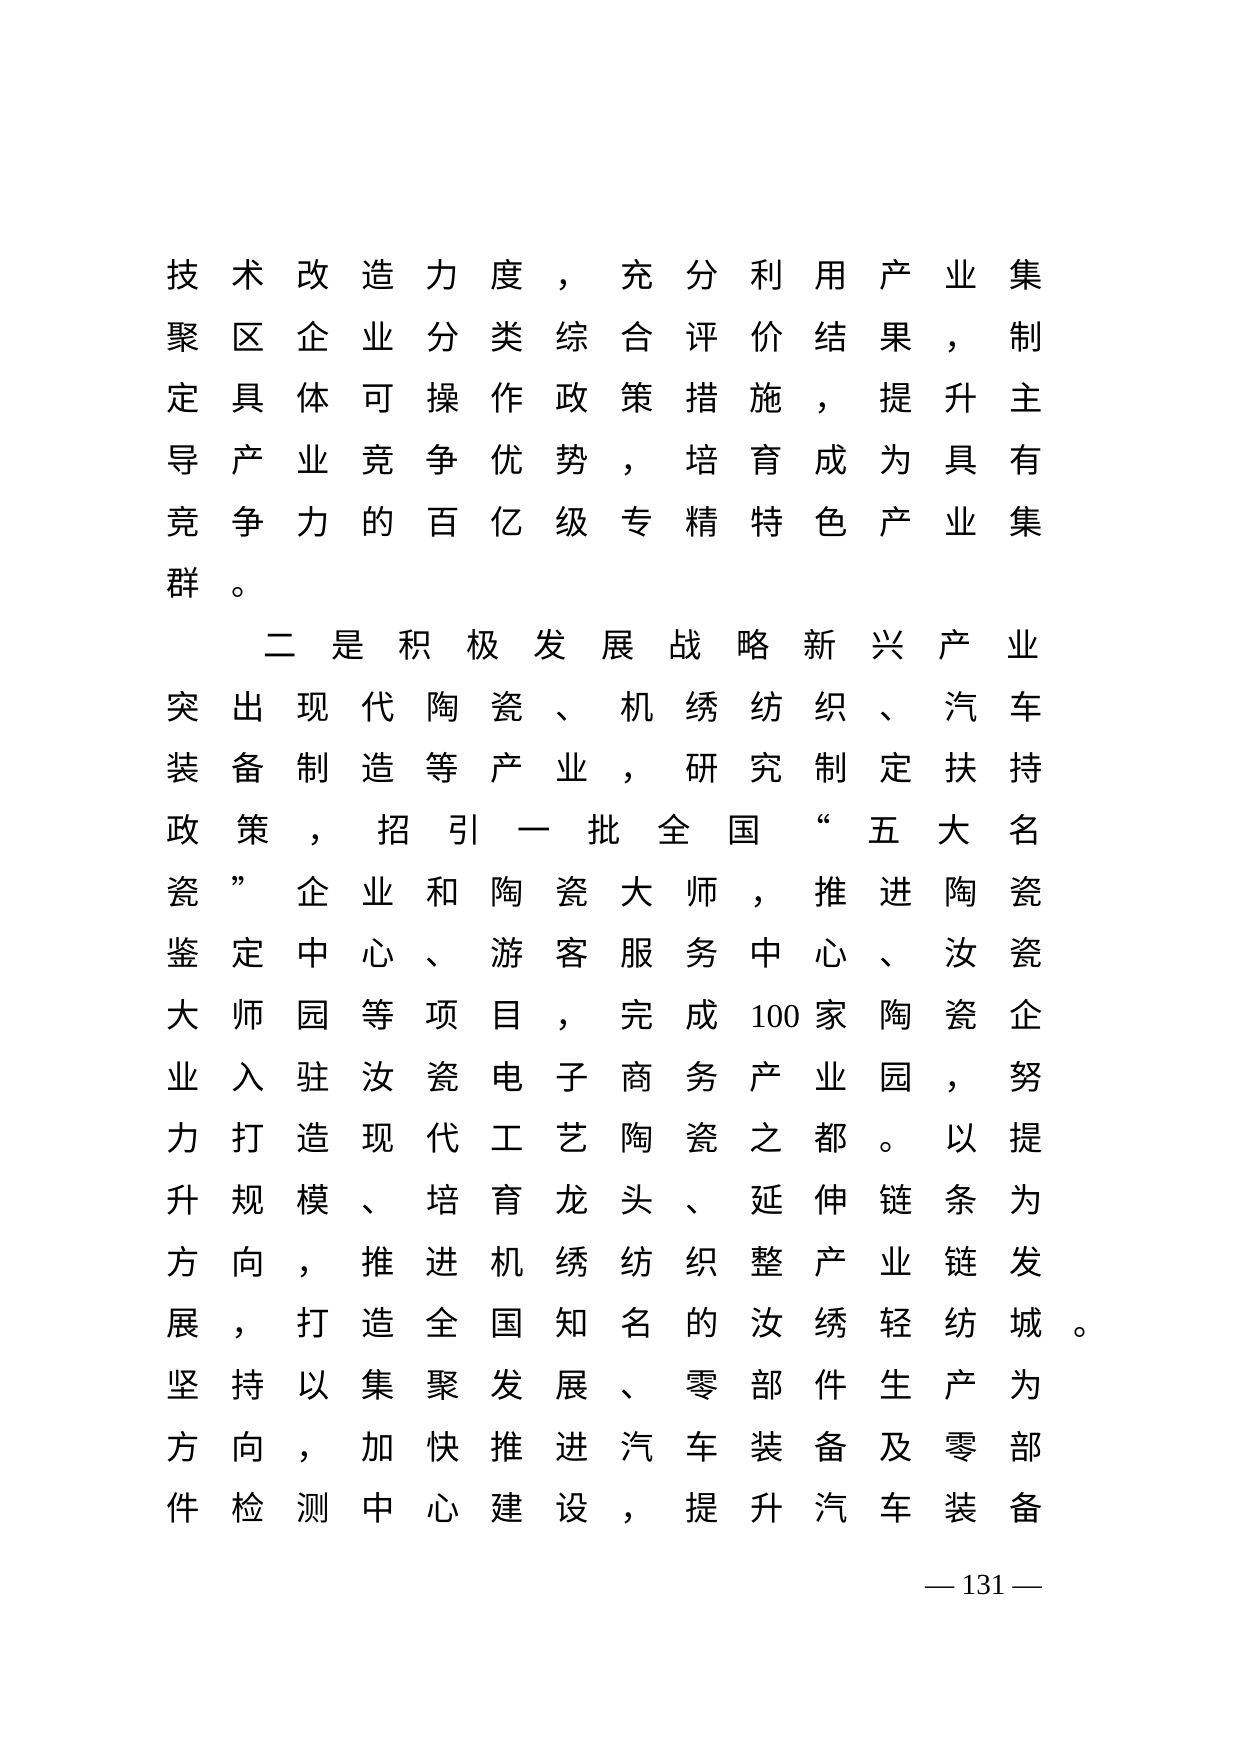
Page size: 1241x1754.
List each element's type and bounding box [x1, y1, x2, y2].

text [167, 612, 1074, 1537]
text [167, 242, 1074, 612]
